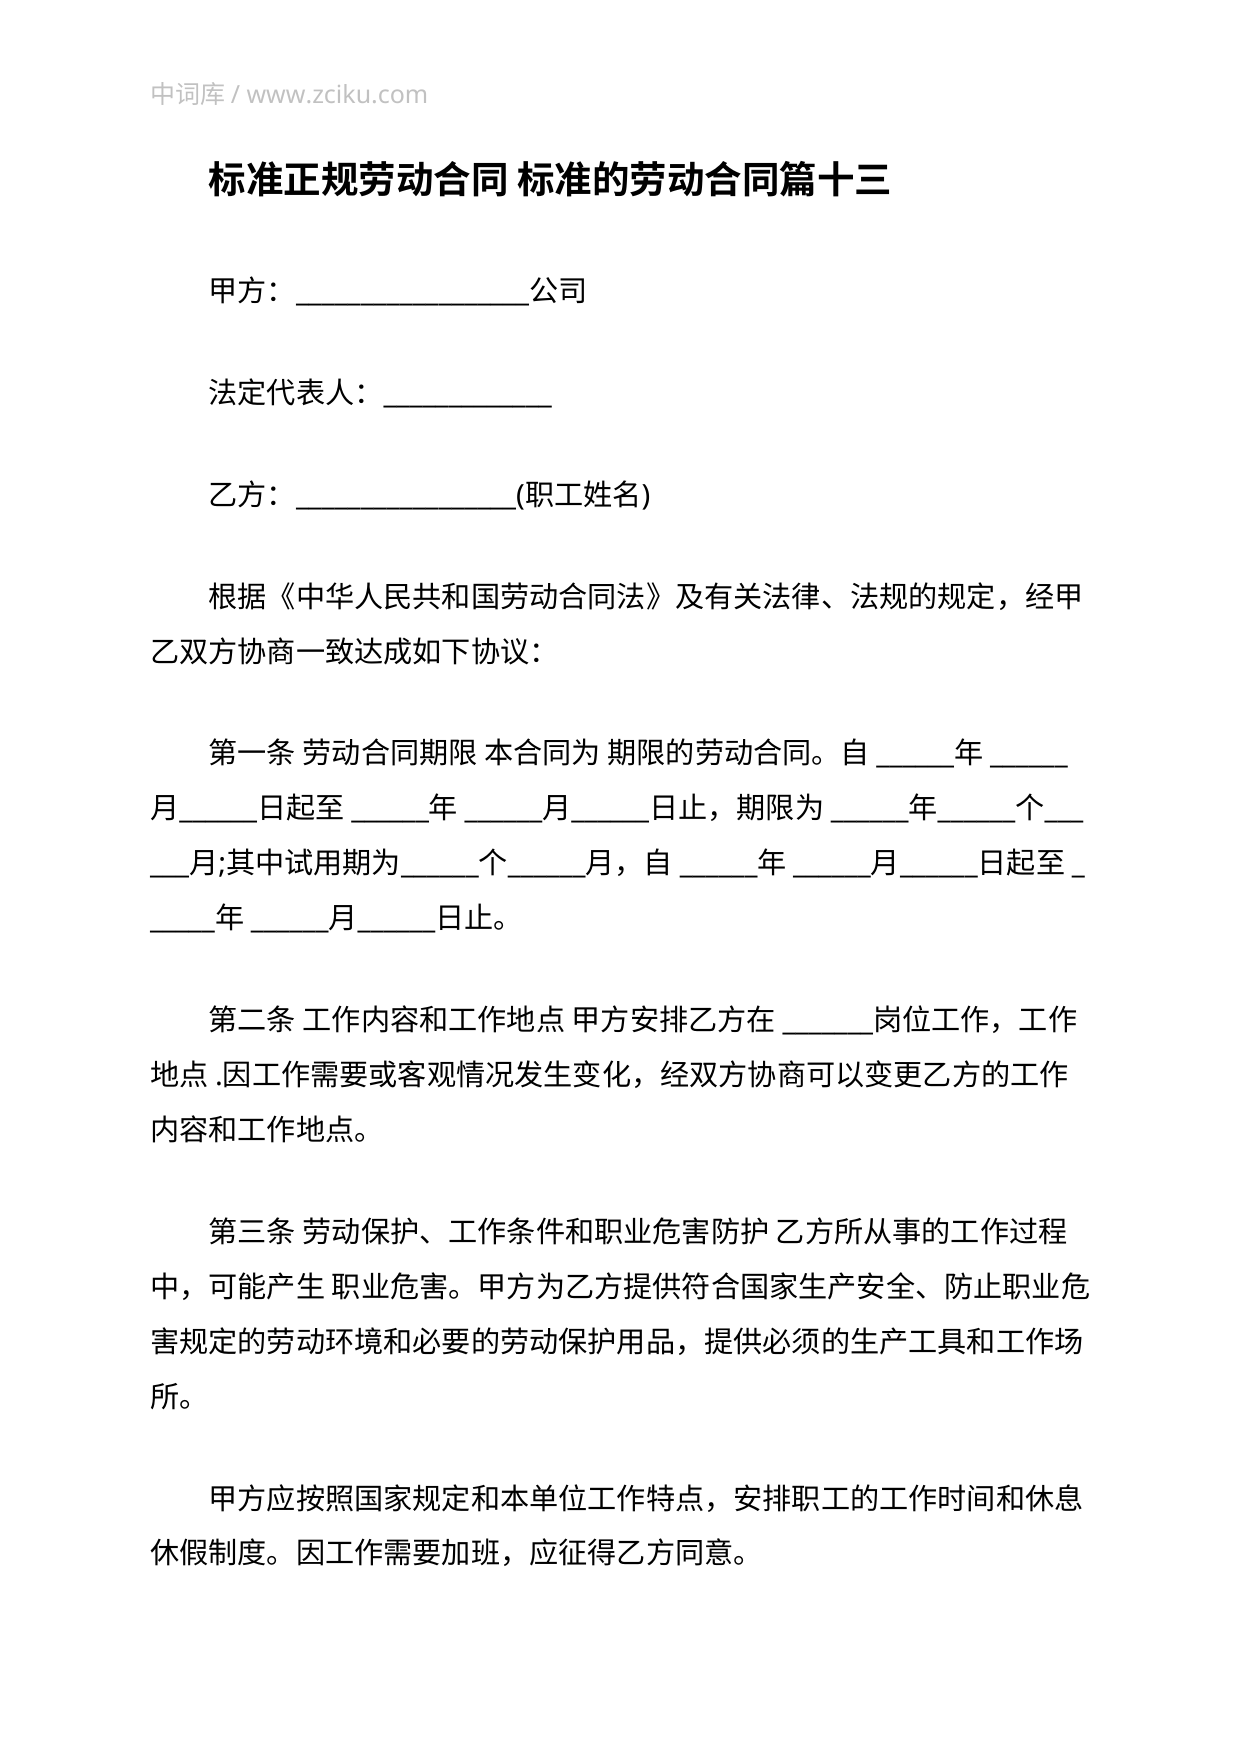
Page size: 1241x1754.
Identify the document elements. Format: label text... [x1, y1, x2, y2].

text 乙方：_________________(职工姓名) [150, 471, 1090, 514]
text 根据《中华人民共和国劳动合同法》及有关法律、法规的规定，经甲乙双方协商一致达成如下协议： [150, 573, 1090, 671]
text 甲方：__________________公司 [150, 267, 1090, 310]
text 甲方应按照国家规定和本单位工作特点，安排职工的工作时间和休息休假制度。因工作需要加班，应征得乙方同意。 [150, 1475, 1090, 1572]
text 第一条 劳动合同期限 本合同为 期限的劳动合同。自 ______年 ______月______日起至 ______年 ______月______日止，期限为 ______年______个______月;其中试用期为______个______月，自 ______年 ______月______日起至 ______年 ______月______日止。 [150, 730, 1090, 937]
text 第三条 劳动保护、工作条件和职业危害防护 乙方所从事的工作过程中，可能产生 职业危害。甲方为乙方提供符合国家生产安全、防止职业危害规定的劳动环境和必要的劳动保护用品，提供必须的生产工具和工作场所。 [150, 1209, 1090, 1416]
text 标准正规劳动合同 标准的劳动合同篇十三 [150, 150, 1090, 204]
text 法定代表人：_____________ [150, 369, 1090, 412]
text 第二条 工作内容和工作地点 甲方安排乙方在 _______岗位工作，工作地点 .因工作需要或客观情况发生变化，经双方协商可以变更乙方的工作内容和工作地点。 [150, 997, 1090, 1149]
